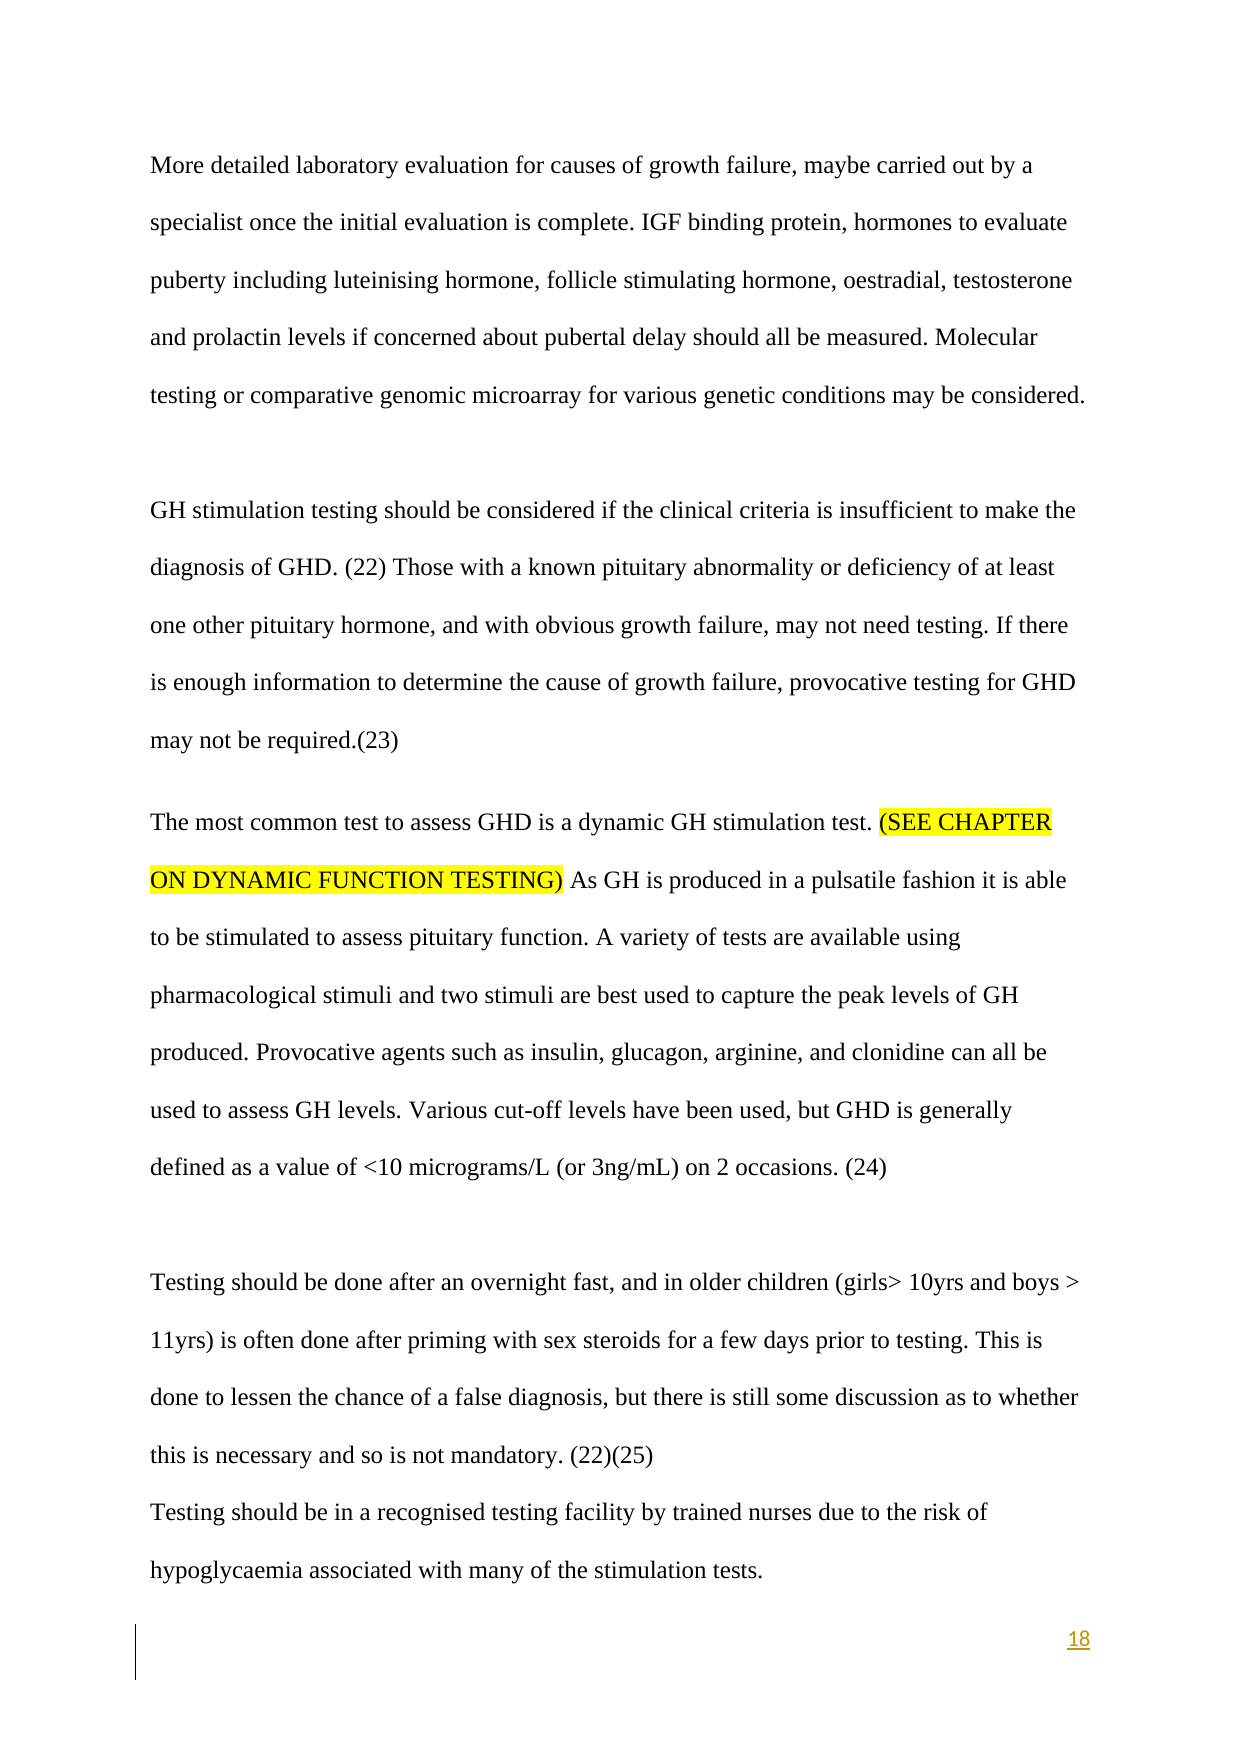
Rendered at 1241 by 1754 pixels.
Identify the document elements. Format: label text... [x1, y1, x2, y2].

text More detailed laboratory evaluation for causes of growth failure, maybe carried out by a specialist once the initial evaluation is complete. IGF binding protein, hormones to evaluate puberty including luteinising hormone, follicle stimulating hormone, oestradial, testosterone and prolactin levels if concerned about pubertal delay should all be measured. Molecular testing or comparative genomic microarray for various genetic conditions may be considered. GH stimulation testing should be considered if the clinical criteria is insufficient to make the diagnosis of GHD. (22) Those with a known pituitary abnormality or deficiency of at least one other pituitary hormone, and with obvious growth failure, may not need testing. If there is enough information to determine the cause of growth failure, provocative testing for GHD may not be required.(23) [150, 150, 1090, 754]
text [150, 1497, 1090, 1584]
text The most common test to assess GHD is a dynamic GH stimulation test. (SEE CHAPTER ON DYNAMIC FUNCTION TESTING) As GH is produced in a pulsatile fashion it is able to be stimulated to assess pituitary function. A variety of tests are available using pharmacological stimuli and two stimuli are best used to capture the peak levels of GH produced. Provocative agents such as insulin, glucagon, arginine, and clonidine can all be used to assess GH levels. Various cut-off levels have been used, but GHD is generally defined as a value of <10 micrograms/L (or 3ng/mL) on 2 occasions. (24) Testing should be done after an overnight fast, and in older children (girls> 10yrs and boys > 11yrs) is often done after priming with sex steroids for a few days prior to testing. This is done to lessen the chance of a false diagnosis, but there is still some discussion as to whether this is necessary and so is not mandatory. (22)(25) [150, 807, 1090, 1469]
